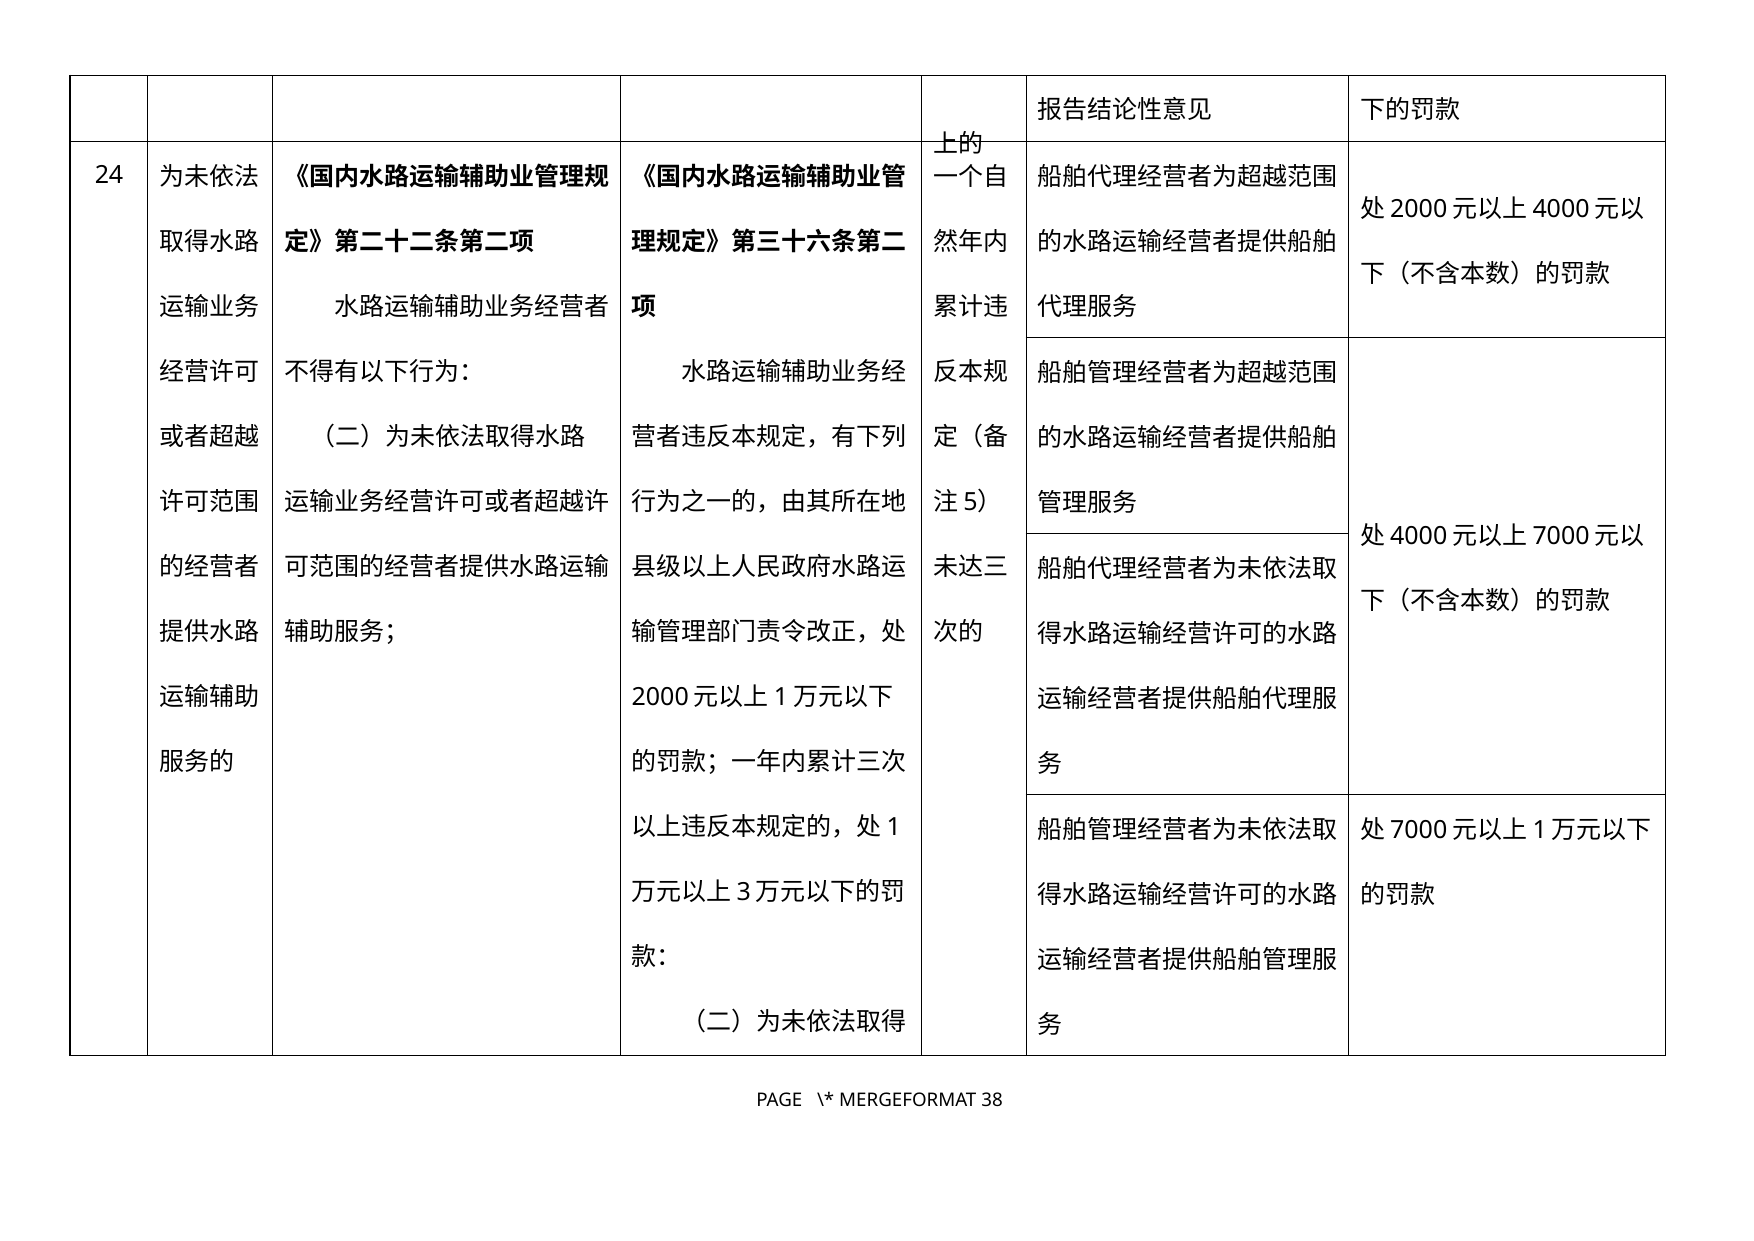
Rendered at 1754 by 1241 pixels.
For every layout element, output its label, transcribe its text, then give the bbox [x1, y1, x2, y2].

table_cell 处7000元以上1万元以下的罚款 [1349, 795, 1665, 1055]
table_cell 处4000元以上7000元以下（不含本数）的罚款 [1349, 338, 1665, 794]
table_cell 未报告事故情况，且未书面报告结论性意见 [1027, 76, 1348, 141]
table_cell 《国内水路运输辅助业管理规定》第三十六条第二项 水路运输辅助业务经营者违反本规定，有下列行为之一的，由其所在地县级以上人民政府水路运输管理部门责令改正，处2000元以上1万元以下的罚款；一年内累计三次以上违反本规定的，处1万元以上3万元以下的罚款： （二）为未依法取得水路运输业务经营许可或者超越许可范围的经营者提供水路运输辅助服务； [621, 142, 921, 1055]
table_cell 一个自然年内累计违反本规定（备注5）未达三次的 [922, 142, 1026, 1055]
table_cell 船舶管理经营者为超越范围的水路运输经营者提供船舶管理服务 [1027, 338, 1348, 533]
table_cell 船舶代理经营者为未依法取得水路运输经营许可的水路运输经营者提供船舶代理服务 [1027, 534, 1348, 794]
table_cell 船舶管理经营者为未依法取得水路运输经营许可的水路运输经营者提供船舶管理服务 [1027, 795, 1348, 1055]
table_cell 《国内水路运输辅助业管理规定》第二十二条第二项 水路运输辅助业务经营者不得有以下行为： （二）为未依法取得水路运输业务经营许可或者超越许可范围的经营者提供水路运输辅助服务； [273, 142, 620, 1055]
table_cell 为未依法取得水路运输业务经营许可或者超越许可范围的经营者提供水路运输辅助服务的 [148, 142, 272, 1055]
table_cell 处25000元以上3万元以下的罚款 [1349, 76, 1665, 141]
table_cell 处2000元以上4000元以下（不含本数）的罚款 [1349, 142, 1665, 337]
table_cell 船舶代理经营者为超越范围的水路运输经营者提供船舶代理服务 [1027, 142, 1348, 337]
table_cell 24 [71, 142, 147, 1055]
